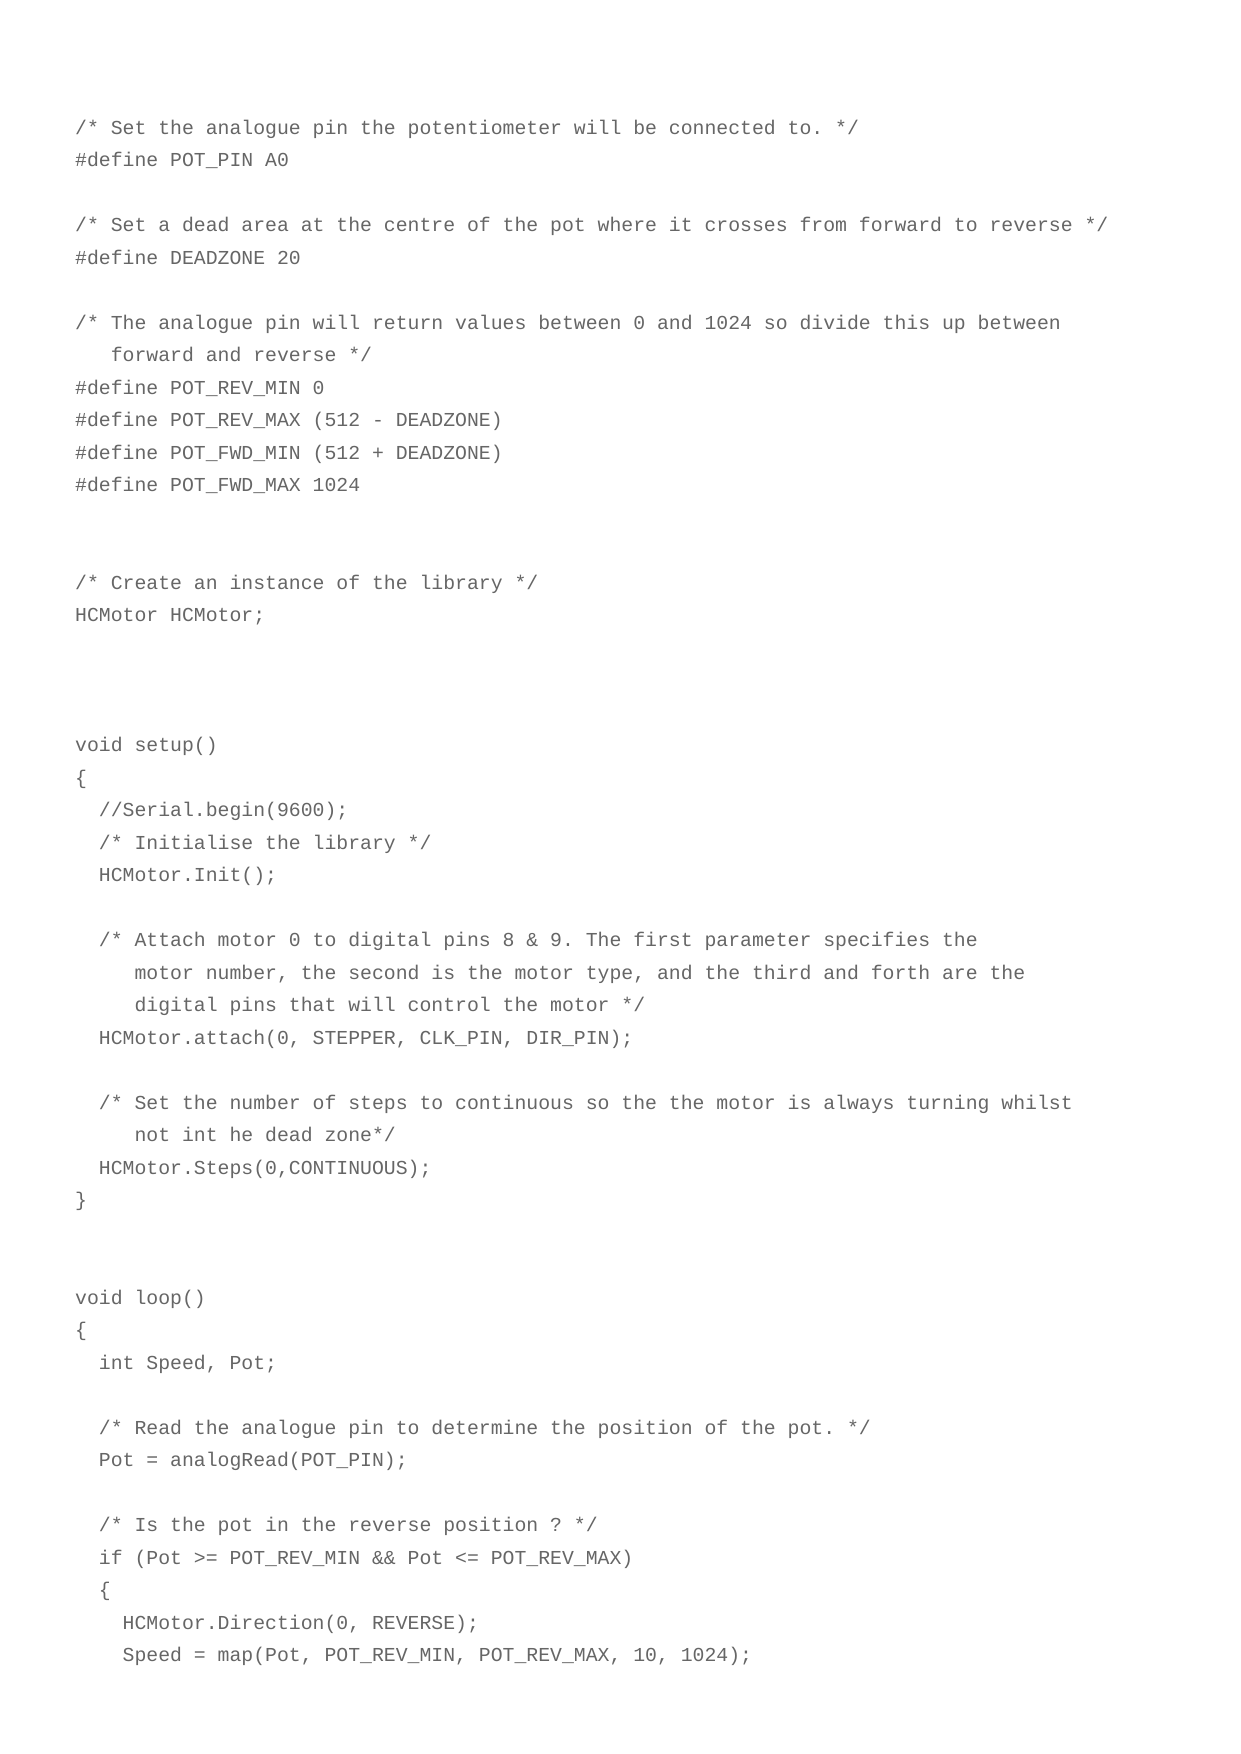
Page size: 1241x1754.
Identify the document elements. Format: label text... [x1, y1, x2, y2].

text HCMotor.Init(); [75, 855, 1165, 887]
text #define POT_REV_MAX (512 - DEADZONE) [75, 400, 1165, 432]
text HCMotor HCMotor; [75, 595, 1165, 627]
text int Speed, Pot; [75, 1342, 1165, 1375]
text HCMotor.Steps(0,CONTINUOUS); [75, 1147, 1165, 1180]
text /* Attach motor 0 to digital pins 8 & 9. The first parameter specifies the [75, 920, 1165, 952]
text if (Pot >= POT_REV_MIN && Pot <= POT_REV_MAX) [75, 1537, 1165, 1570]
text //Serial.begin(9600); [75, 790, 1165, 822]
text #define POT_FWD_MAX 1024 [75, 465, 1165, 497]
text /* Create an instance of the library */ [75, 562, 1165, 595]
text /* Set the analogue pin the potentiometer will be connected to. */ [75, 107, 1165, 140]
text Pot = analogRead(POT_PIN); [75, 1440, 1165, 1472]
text forward and reverse */ [75, 335, 1165, 367]
text #define POT_FWD_MIN (512 + DEADZONE) [75, 432, 1165, 465]
text { [75, 1310, 1165, 1342]
text { [75, 757, 1165, 790]
text HCMotor.Direction(0, REVERSE); [75, 1602, 1165, 1635]
text #define POT_REV_MIN 0 [75, 367, 1165, 400]
text } [75, 1180, 1165, 1212]
text HCMotor.attach(0, STEPPER, CLK_PIN, DIR_PIN); [75, 1017, 1165, 1050]
text digital pins that will control the motor */ [75, 985, 1165, 1017]
text /* Read the analogue pin to determine the position of the pot. */ [75, 1407, 1165, 1440]
text #define DEADZONE 20 [75, 237, 1165, 270]
text /* Set the number of steps to continuous so the the motor is always turning whilst [75, 1082, 1165, 1115]
text void loop() [75, 1277, 1165, 1310]
text /* Set a dead area at the centre of the pot where it crosses from forward to reverse */ [75, 205, 1165, 237]
text /* The analogue pin will return values between 0 and 1024 so divide this up between [75, 302, 1165, 335]
text Speed = map(Pot, POT_REV_MIN, POT_REV_MAX, 10, 1024); [75, 1635, 1165, 1667]
text { [75, 1570, 1165, 1602]
text /* Is the pot in the reverse position ? */ [75, 1505, 1165, 1537]
text void setup() [75, 725, 1165, 757]
text /* Initialise the library */ [75, 822, 1165, 855]
text motor number, the second is the motor type, and the third and forth are the [75, 952, 1165, 985]
text not int he dead zone*/ [75, 1115, 1165, 1147]
text #define POT_PIN A0 [75, 140, 1165, 172]
